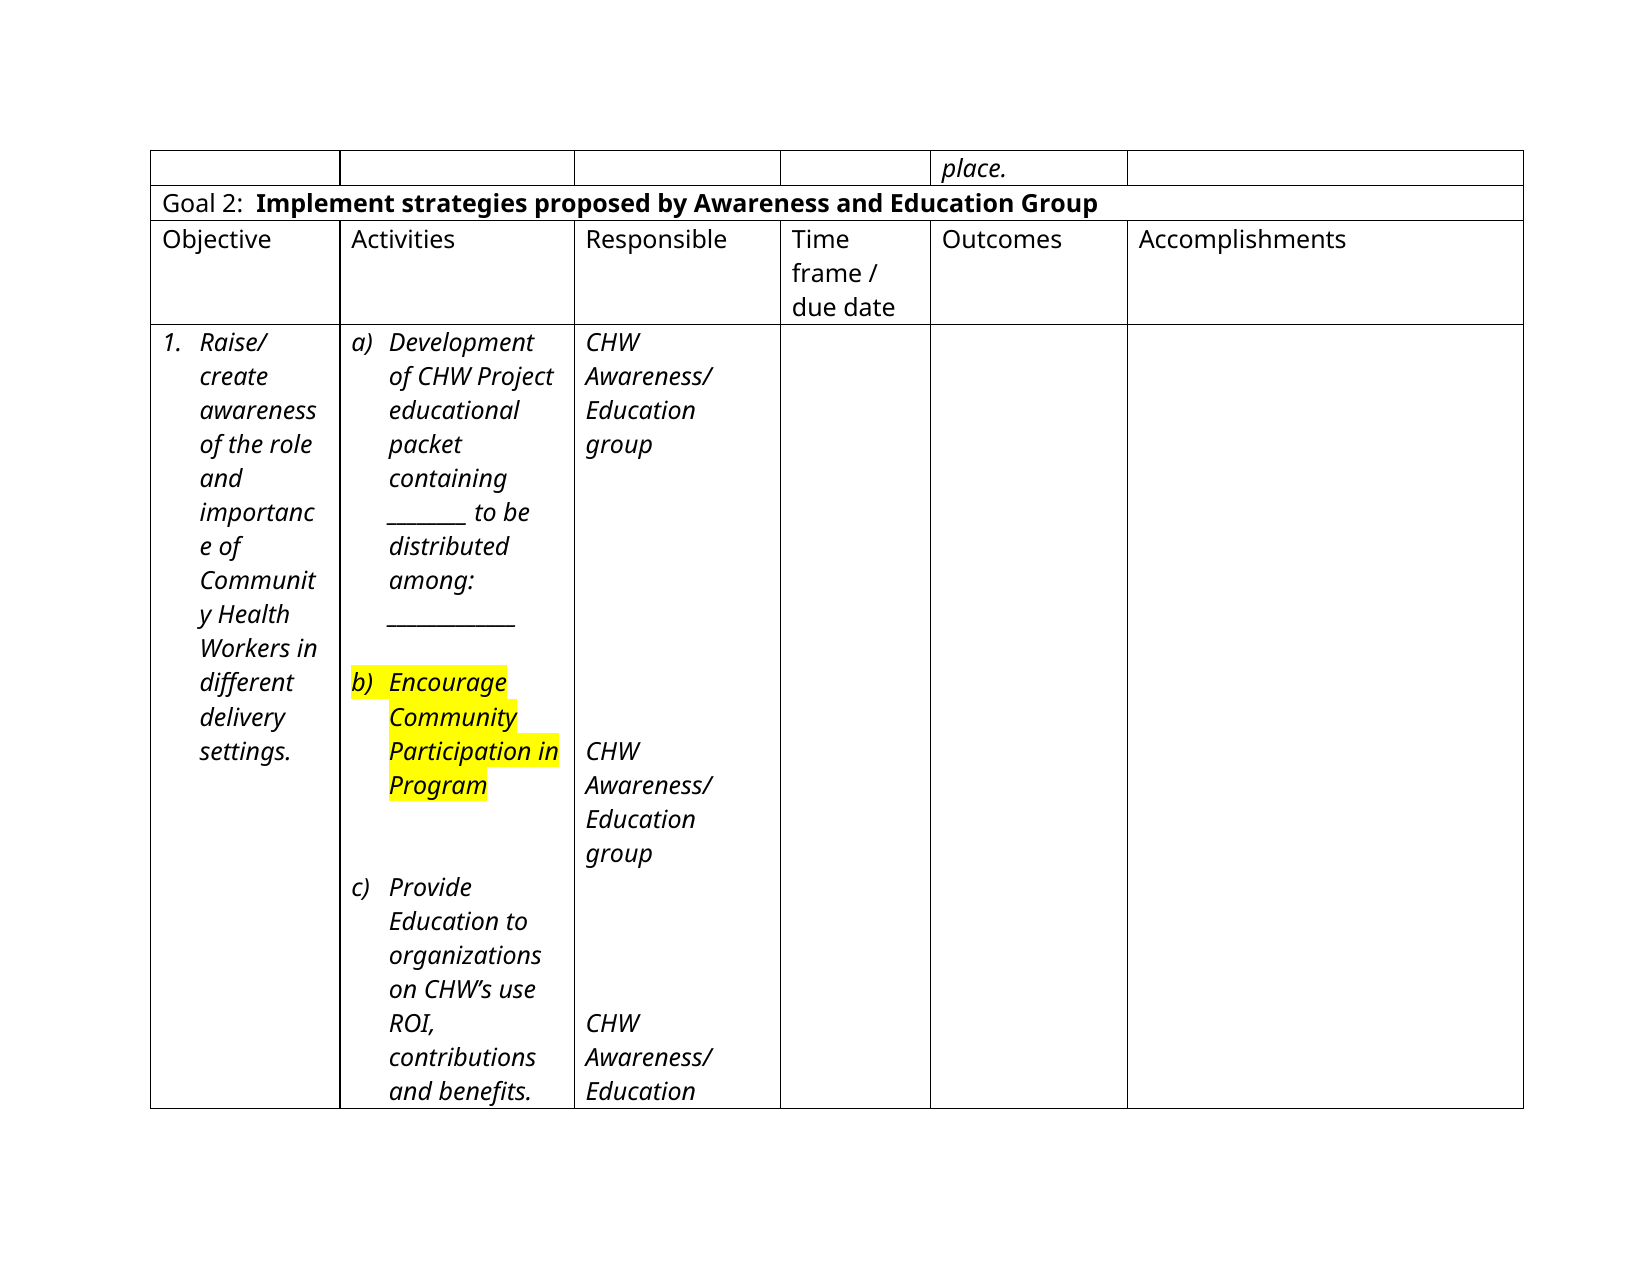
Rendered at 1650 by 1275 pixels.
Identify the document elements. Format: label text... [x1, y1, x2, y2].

table_cell Accomplishments [1128, 221, 1523, 323]
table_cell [151, 325, 339, 1108]
table_cell Objective [151, 221, 339, 323]
table_cell [931, 325, 1127, 1108]
table_cell [1128, 325, 1523, 1108]
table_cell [341, 151, 574, 185]
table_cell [341, 325, 574, 1108]
table_cell Activities [341, 221, 574, 323]
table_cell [1128, 151, 1523, 185]
table_cell Responsible [575, 221, 780, 323]
table_cell Goal 2: Implement strategies proposed by Awareness and Education Group [151, 186, 1523, 220]
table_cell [151, 151, 339, 185]
table_cell Time frame / due date [781, 221, 930, 323]
table_cell [781, 325, 930, 1108]
table_cell Outcomes [931, 221, 1127, 323]
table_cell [575, 325, 780, 1108]
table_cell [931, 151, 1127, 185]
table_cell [781, 151, 930, 185]
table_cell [575, 151, 780, 185]
